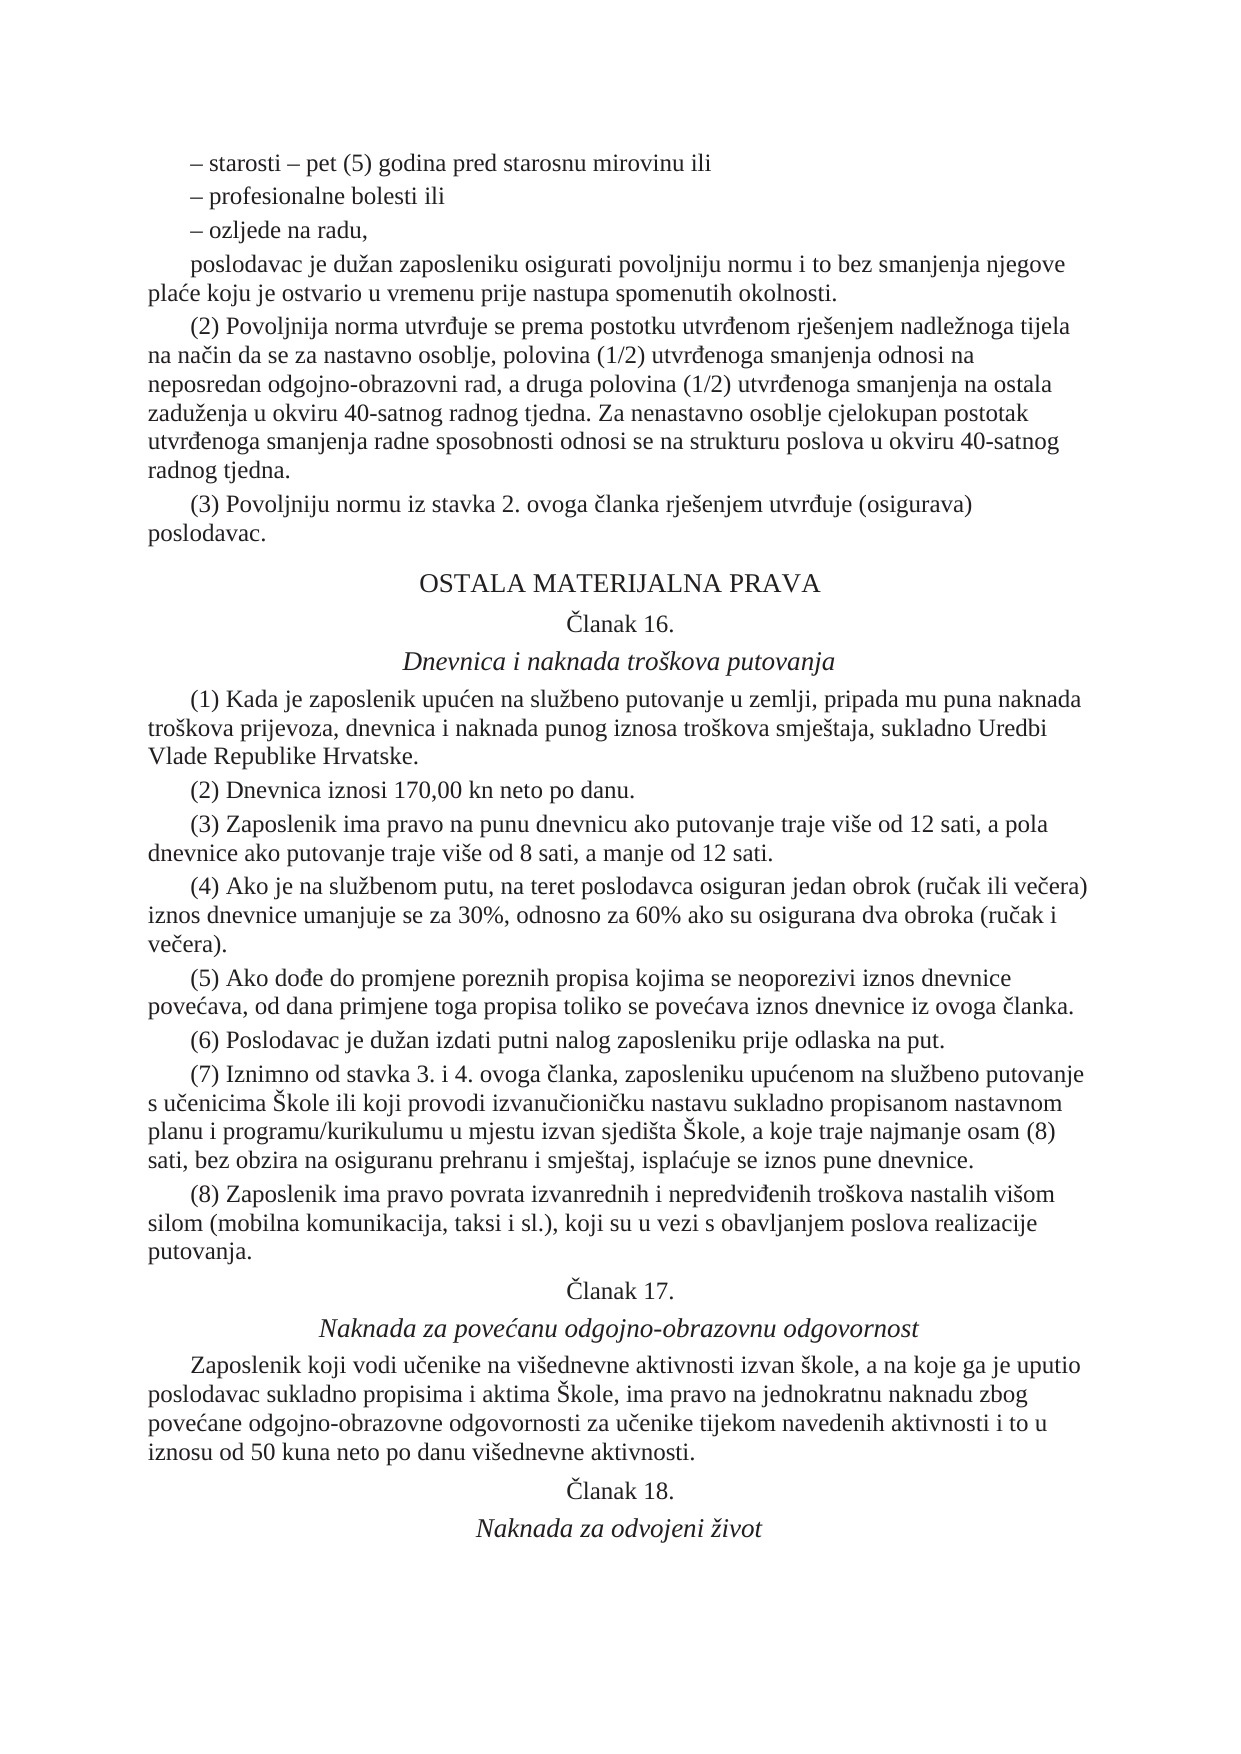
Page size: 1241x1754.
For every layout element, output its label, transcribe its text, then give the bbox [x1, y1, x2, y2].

text Zaposlenik koji vodi učenike na višednevne aktivnosti izvan škole, a na koje ga je uputio poslodavac sukladno propisima i aktima Škole, ima pravo na jednokratnu naknadu zbog povećane odgojno-obrazovne odgovornosti za učenike tijekom navedenih aktivnosti i to u iznosu od 50 kuna neto po danu višednevne aktivnosti. [148, 1350, 1093, 1465]
text Naknada za odvojeni život [148, 1512, 1093, 1543]
text Naknada za povećanu odgojno-obrazovnu odgovornost [148, 1312, 1093, 1343]
text OSTALA MATERIJALNA PRAVA [148, 568, 1093, 599]
text (3) Zaposlenik ima pravo na punu dnevnicu ako putovanje traje više od 12 sati, a pola dnevnice ako putovanje traje više od 8 sati, a manje od 12 sati. [148, 809, 1093, 866]
text poslodavac je dužan zaposleniku osigurati povoljniju normu i to bez smanjenja njegove plaće koju je ostvario u vremenu prije nastupa spomenutih okolnosti. [148, 249, 1093, 306]
text (7) Iznimno od stavka 3. i 4. ovoga članka, zaposleniku upućenom na službeno putovanje s učenicima Škole ili koji provodi izvanučioničku nastavu sukladno propisanom nastavnom planu i programu/kurikulumu u mjestu izvan sjedišta Škole, a koje traje najmanje osam (8) sati, bez obzira na osiguranu prehranu i smještaj, isplaćuje se iznos pune dnevnice. [148, 1059, 1093, 1174]
text (8) Zaposlenik ima pravo povrata izvanrednih i nepredviđenih troškova nastalih višom silom (mobilna komunikacija, taksi i sl.), koji su u vezi s obavljanjem poslova realizacije putovanja. [148, 1179, 1093, 1265]
text – profesionalne bolesti ili [148, 181, 1093, 210]
text – ozljede na radu, [148, 215, 1093, 244]
text (1) Kada je zaposlenik upućen na službeno putovanje u zemlji, pripada mu puna naknada troškova prijevoza, dnevnica i naknada punog iznosa troškova smještaja, sukladno Uredbi Vlade Republike Hrvatske. [148, 684, 1093, 770]
text Članak 17. [148, 1276, 1093, 1305]
text (4) Ako je na službenom putu, na teret poslodavca osiguran jedan obrok (ručak ili večera) iznos dnevnice umanjuje se za 30%, odnosno za 60% ako su osigurana dva obroka (ručak i večera). [148, 871, 1093, 958]
text (6) Poslodavac je dužan izdati putni nalog zaposleniku prije odlaska na put. [148, 1025, 1093, 1054]
text Članak 16. [148, 609, 1093, 638]
text Članak 18. [148, 1476, 1093, 1505]
text (5) Ako dođe do promjene poreznih propisa kojima se neoporezivi iznos dnevnice povećava, od dana primjene toga propisa toliko se povećava iznos dnevnice iz ovoga članka. [148, 963, 1093, 1020]
text Dnevnica i naknada troškova putovanja [148, 645, 1093, 676]
text (2) Dnevnica iznosi 170,00 kn neto po danu. [148, 775, 1093, 804]
text (2) Povoljnija norma utvrđuje se prema postotku utvrđenom rješenjem nadležnoga tijela na način da se za nastavno osoblje, polovina (1/2) utvrđenoga smanjenja odnosi na neposredan odgojno-obrazovni rad, a druga polovina (1/2) utvrđenoga smanjenja na ostala zaduženja u okviru 40-satnog radnog tjedna. Za nenastavno osoblje cjelokupan postotak utvrđenoga smanjenja radne sposobnosti odnosi se na strukturu poslova u okviru 40-satnog radnog tjedna. [148, 311, 1093, 484]
text (3) Povoljniju normu iz stavka 2. ovoga članka rješenjem utvrđuje (osigurava) poslodavac. [148, 489, 1093, 546]
text – starosti – pet (5) godina pred starosnu mirovinu ili [148, 148, 1093, 176]
